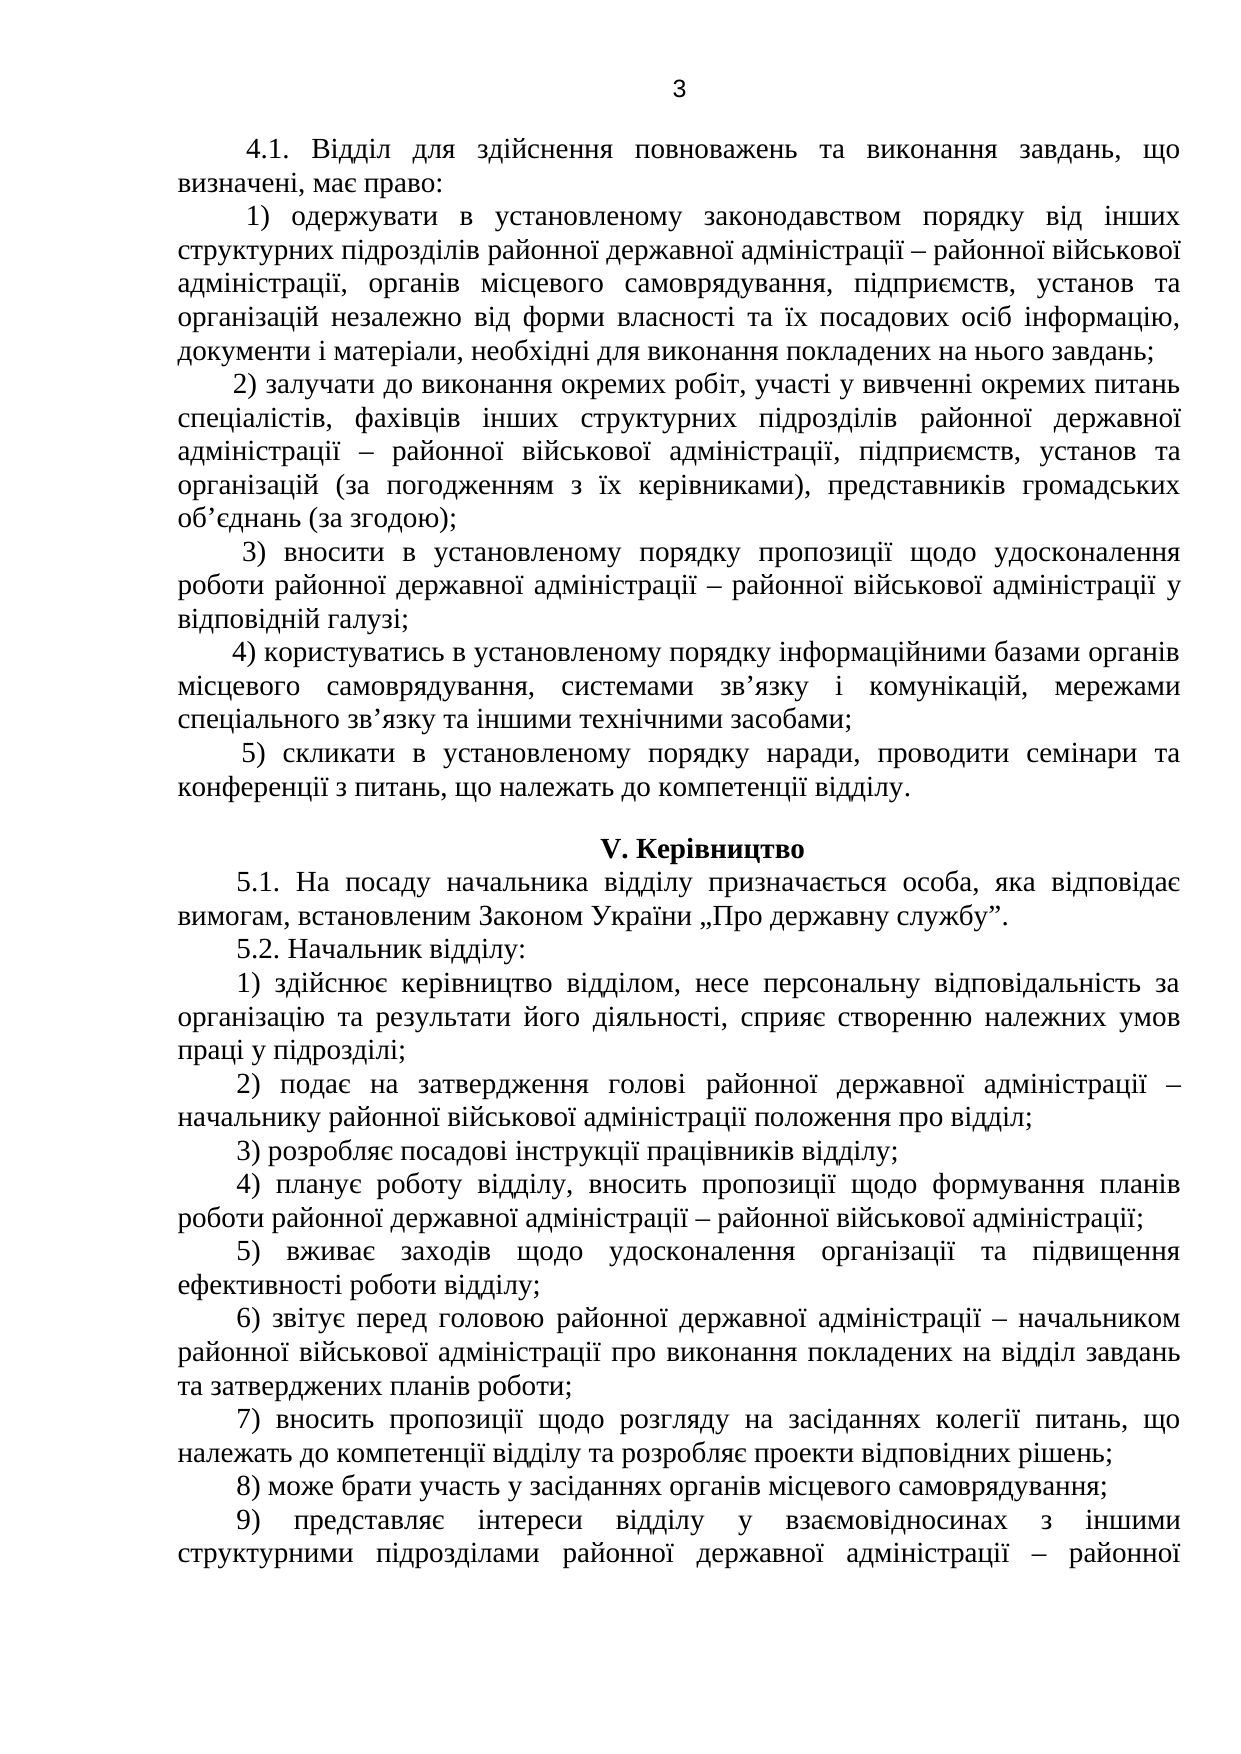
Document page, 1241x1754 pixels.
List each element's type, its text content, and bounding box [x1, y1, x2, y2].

text 1) здійснює керівництво відділом, несе персональну відповідальність за організацію та результати його діяльності, сприяє створенню належних умов праці у підрозділі; [177, 965, 1181, 1066]
text 5) вживає заходів щодо удосконалення організації та підвищення ефективності роботи відділу; [177, 1233, 1181, 1301]
text 6) звітує перед головою районної державної адміністрації – начальником районної військової адміністрації про виконання покладених на відділ завдань та затверджених планів роботи; [177, 1301, 1181, 1401]
text 4) користуватись в установленому порядку інформаційними базами органів місцевого самоврядування, системами зв’язку і комунікацій, мережами спеціального зв’язку та іншими технічними засобами; [177, 634, 1181, 735]
text 5.2. Начальник відділу: [177, 932, 1181, 965]
text 2) подає на затвердження голові районної державної адміністрації – начальнику районної військової адміністрації положення про відділ; [177, 1066, 1181, 1133]
text 7) вносить пропозиції щодо розгляду на засіданнях колегії питань, що належать до компетенції відділу та розробляє проекти відповідних рішень; [177, 1401, 1181, 1468]
text 4) планує роботу відділу, вносить пропозиції щодо формування планів роботи районної державної адміністрації – районної військової адміністрації; [177, 1166, 1181, 1233]
text 5) скликати в установленому порядку наради, проводити семінари та конференції з питань, що належать до компетенції відділу. [177, 735, 1181, 802]
text 3) розробляє посадові інструкції працівників відділу; [177, 1133, 1181, 1166]
text 5.1. На посаду начальника відділу призначається особа, яка відповідає вимогам, встановленим Законом України „Про державну службу”. [177, 864, 1181, 932]
text 8) може брати участь у засіданнях органів місцевого самоврядування; [177, 1468, 1181, 1502]
text V. Керівництво [177, 831, 1181, 864]
text 2) залучати до виконання окремих робіт, участі у вивченні окремих питань спеціалістів, фахівців інших структурних підрозділів районної державної адміністрації – районної військової адміністрації, підприємств, установ та організацій (за погодженням з їх керівниками), представників громадських об’єднань (за згодою); [177, 366, 1181, 534]
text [177, 1502, 1181, 1569]
text 1) одержувати в установленому законодавством порядку від інших структурних підрозділів районної державної адміністрації – районної військової адміністрації, органів місцевого самоврядування, підприємств, установ та організацій незалежно від форми власності та їх посадових осіб інформацію, документи і матеріали, необхідні для виконання покладених на нього завдань; [177, 198, 1181, 366]
text 4.1. Відділ для здійснення повноважень та виконання завдань, що визначені, має право: [177, 131, 1181, 198]
text 3) вносити в установленому порядку пропозиції щодо удосконалення роботи районної державної адміністрації – районної військової адміністрації у відповідній галузі; [177, 534, 1181, 634]
